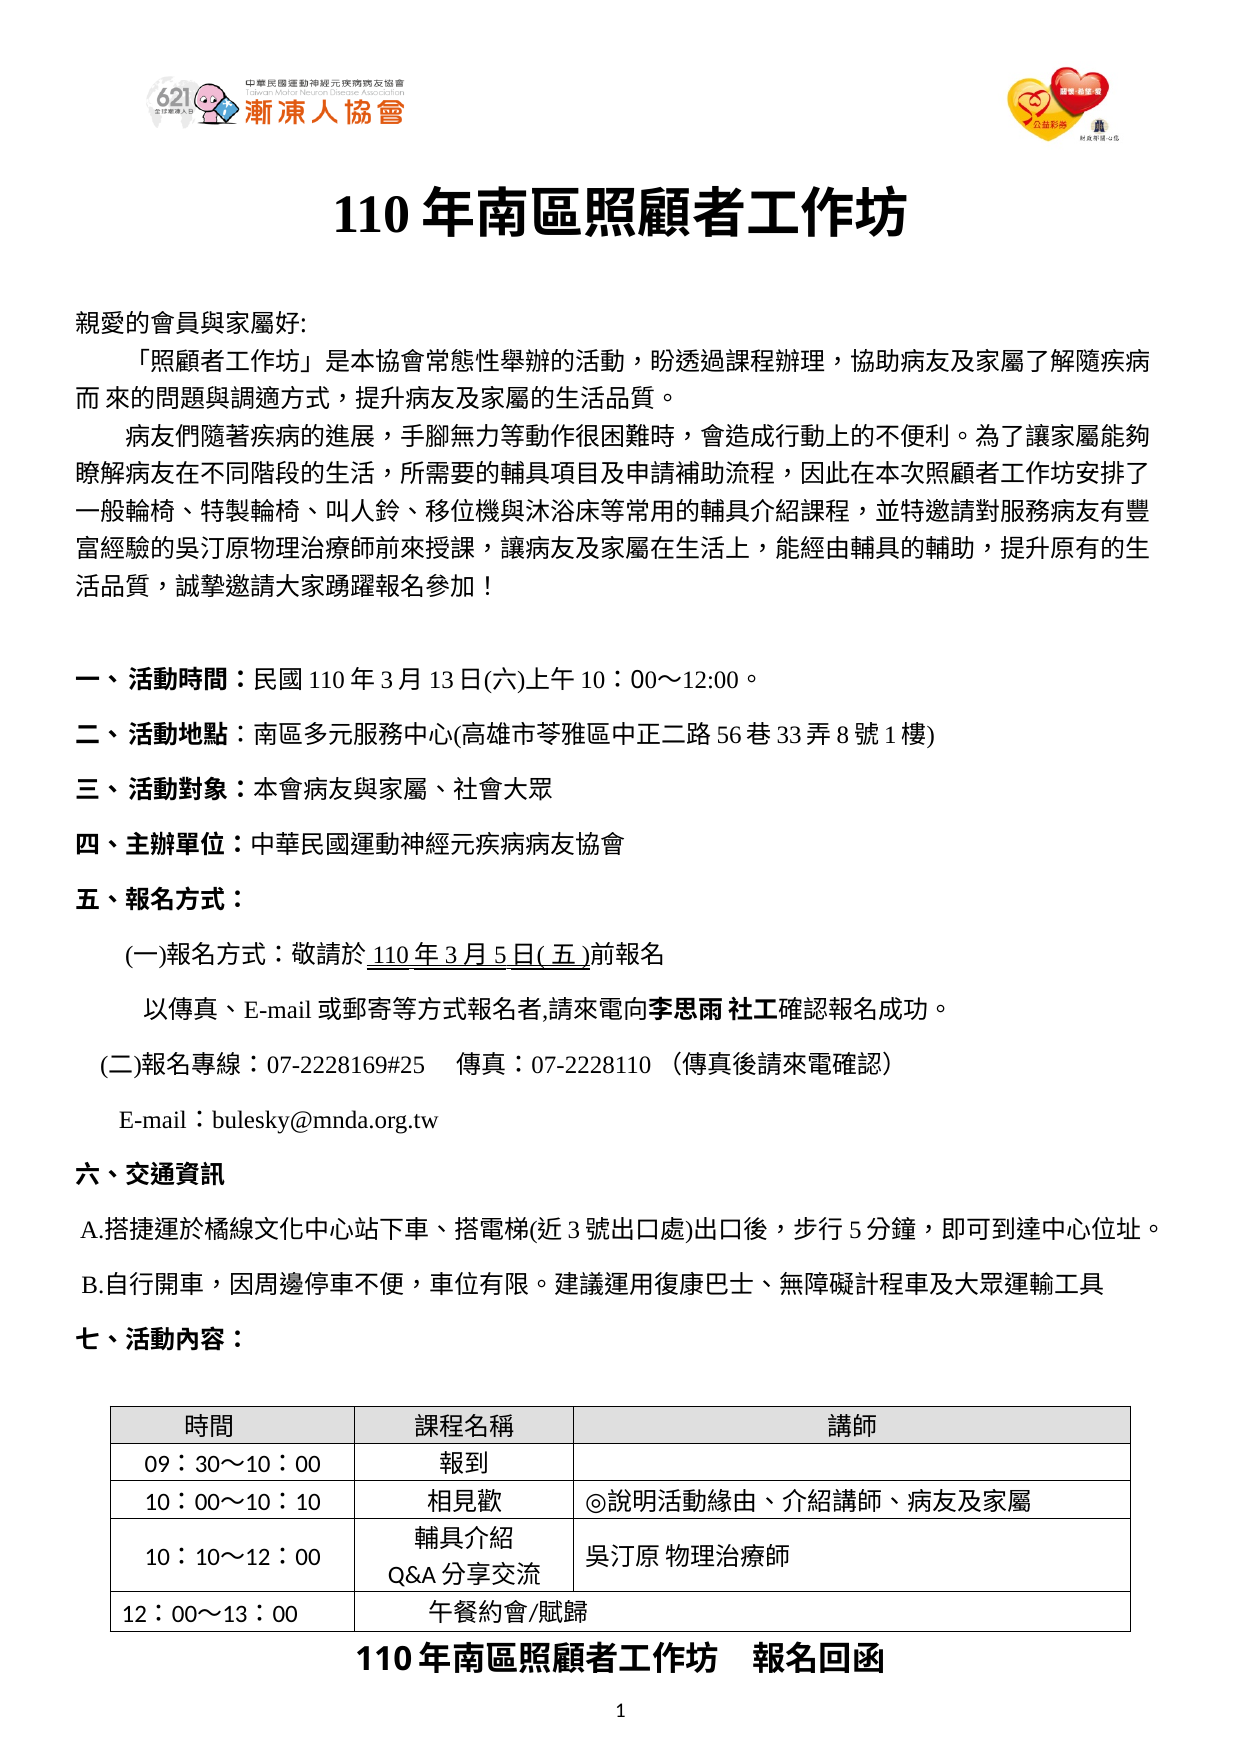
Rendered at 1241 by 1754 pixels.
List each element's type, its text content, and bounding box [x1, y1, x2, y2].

table_cell 報到 [355, 1444, 573, 1480]
table_cell 午餐約會/賦歸 [355, 1592, 1130, 1631]
table_cell 12：00～13：00 [111, 1592, 354, 1631]
text 四、主辦單位：中華民國運動神經元疾病病友協會 [75, 824, 1165, 861]
table_header 課程名稱 [355, 1407, 573, 1443]
list 活動時間：民國110年 3月 13日(六)上午10：00～12:00。 [75, 659, 1165, 696]
table_cell 相見歡 [355, 1481, 573, 1517]
text A.搭捷運於橘線文化中心站下車、搭電梯(近3號出口處)出口後，步行 5分鐘，即可到達中心位址。 [75, 1209, 1165, 1246]
table_header 時間 [111, 1407, 354, 1443]
table_header 講師 [574, 1407, 1130, 1443]
table_cell 吳汀原 物理治療師 [574, 1519, 1130, 1591]
text 110年南區照顧者工作坊 報名回函 [75, 1544, 1165, 1681]
picture [997, 50, 1128, 158]
table_cell [574, 1444, 1130, 1480]
table_cell 09：30～10：00 [111, 1444, 354, 1480]
table_cell 10：00～10：10 [111, 1481, 354, 1517]
picture [120, 57, 431, 145]
list 活動地點：南區多元服務中心(高雄市苓雅區中正二路56巷33弄8號1樓) [75, 714, 1165, 751]
table_cell ◎說明活動緣由、介紹講師、病友及家屬 [574, 1481, 1130, 1517]
text 六、交通資訊 [75, 1154, 1165, 1191]
text B.自行開車，因周邊停車不便，車位有限。建議運用復康巴士、無障礙計程車及大眾運輸工具 [75, 1264, 1165, 1301]
text 五、報名方式： [75, 879, 1165, 916]
text (二)報名專線：07-2228169#25 傳真：07-2228110 （傳真後請來電確認） [75, 1044, 1165, 1081]
table_cell 10：10～12：00 [111, 1519, 354, 1591]
text 七、活動內容： [75, 1319, 1165, 1357]
list 活動對象：本會病友與家屬、社會大眾 [75, 769, 1165, 806]
text 「照顧者工作坊」是本協會常態性舉辦的活動，盼透過課程辦理，協助病友及家屬了解隨疾病而 來的問題與調適方式，提升病友及家屬的生活品質。 [75, 341, 1165, 416]
text 110年南區照顧者工作坊 [75, 153, 1165, 266]
text 以傳真、E-mail或郵寄等方式報名者,請來電向李思雨 社工確認報名成功。 [75, 989, 1165, 1026]
text 親愛的會員與家屬好: [75, 303, 1165, 341]
text (一)報名方式：敬請於 110年 3 月 5日( 五 )前報名 [75, 934, 1165, 971]
text 病友們隨著疾病的進展，手腳無力等動作很困難時，會造成行動上的不便利。為了讓家屬能夠瞭解病友在不同階段的生活，所需要的輔具項目及申請補助流程，因此在本次照顧者工作坊安排了一般輪椅、特製輪椅、叫人鈴、移位機與沐浴床等常用的輔具介紹課程，並特邀請對服務病友有豐富經驗的吳汀原物理治療師前來授課，讓病友及家屬在生活上，能經由輔具的輔助，提升原有的生活品質，誠摯邀請大家踴躍報名參加！ [75, 416, 1165, 603]
table_cell 輔具介紹 Q&A分享交流 [355, 1519, 573, 1591]
text E-mail：bulesky@mnda.org.tw [75, 1099, 1165, 1136]
